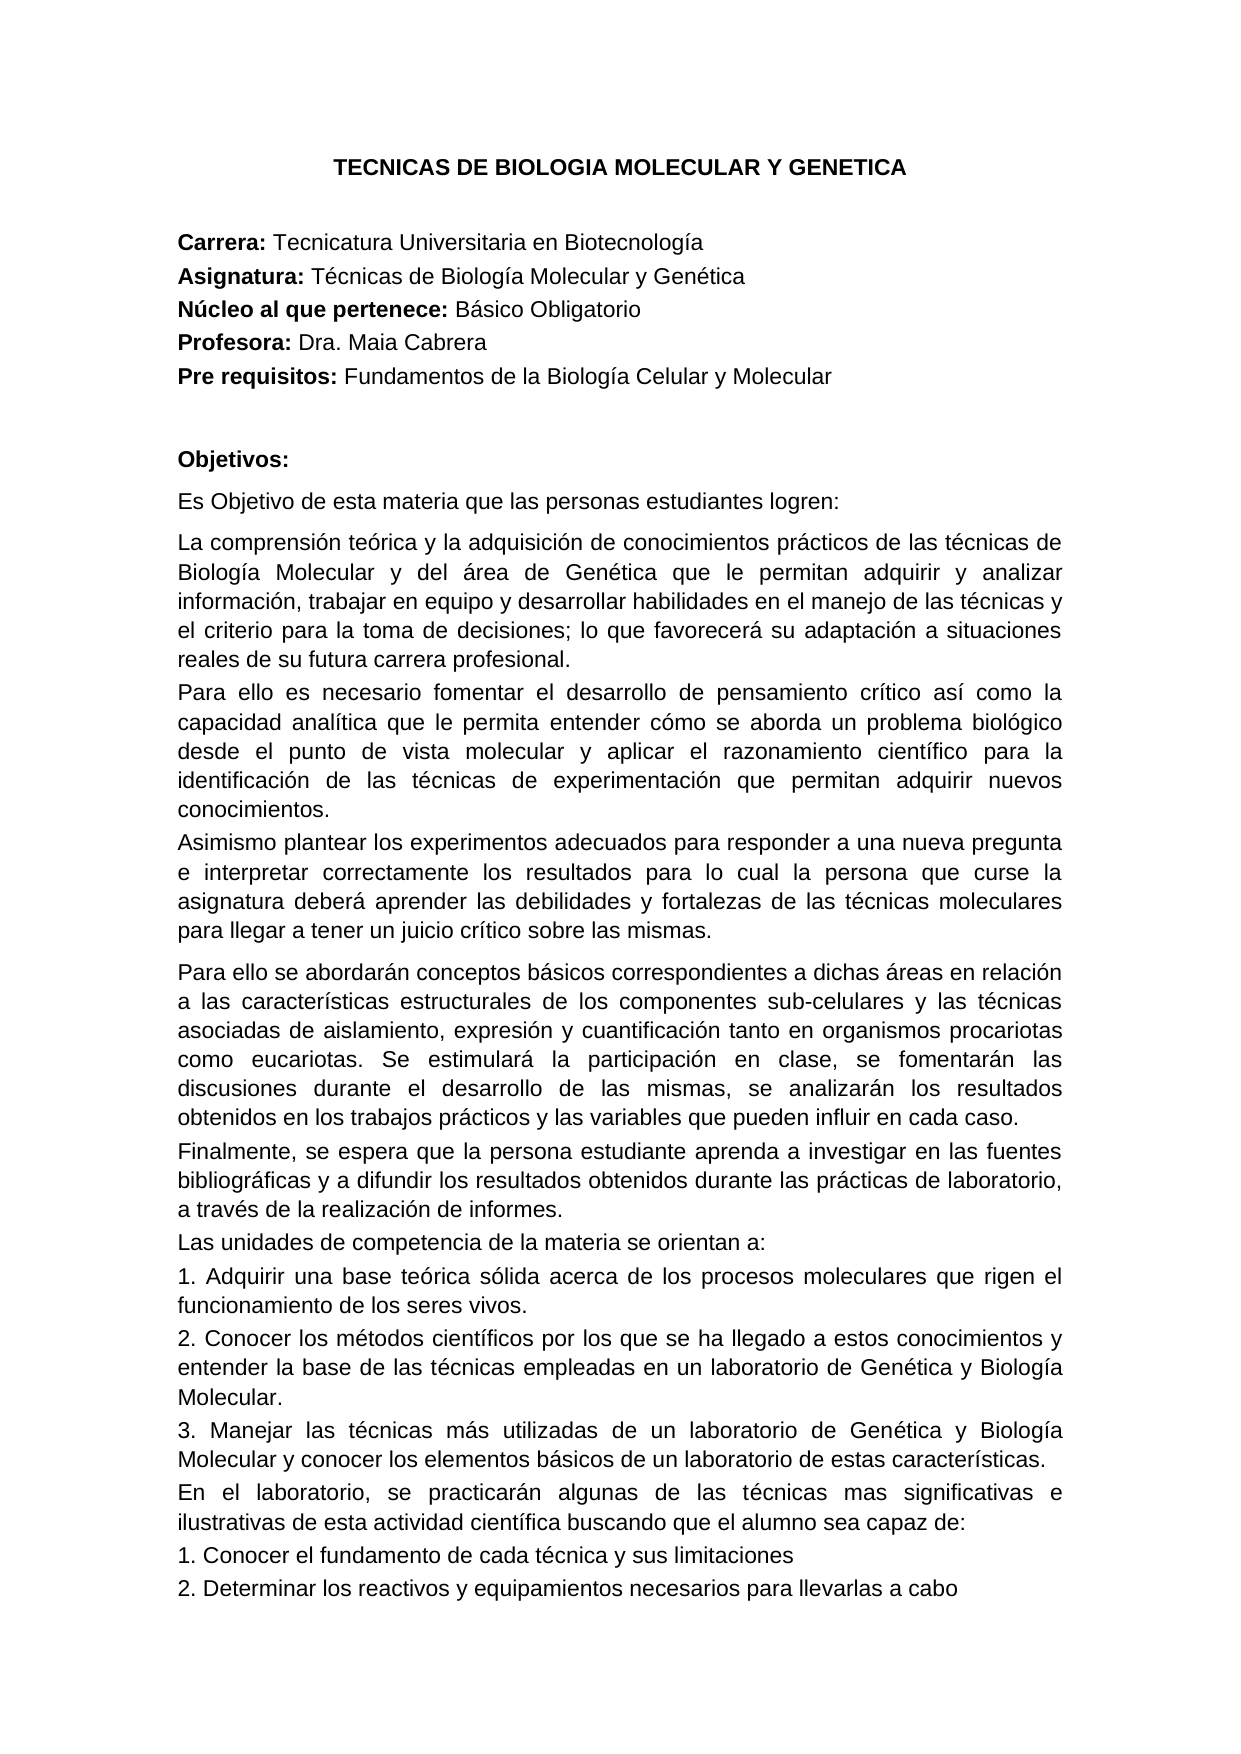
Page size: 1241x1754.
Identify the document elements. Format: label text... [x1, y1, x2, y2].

text 2. Determinar los reactivos y equipamientos necesarios para llevarlas a cabo [177, 1572, 1063, 1601]
text 1. Conocer el fundamento de cada técnica y sus limitaciones [177, 1539, 1063, 1568]
text Para ello se abordarán conceptos básicos correspondientes a dichas áreas en relación a las características estructurales de los componentes sub-celulares y las técnicas asociadas de aislamiento, expresión y cuantificación tanto en organismos procariotas como eucariotas. Se estimulará la participación en clase, se fomentarán las discusiones durante el desarrollo de las mismas, se analizarán los resultados obtenidos en los trabajos prácticos y las variables que pueden influir en cada caso. [177, 956, 1063, 1131]
text Para ello es necesario fomentar el desarrollo de pensamiento crítico así como la capacidad analítica que le permita entender cómo se aborda un problema biológico desde el punto de vista molecular y aplicar el razonamiento científico para la identificación de las técnicas de experimentación que permitan adquirir nuevos conocimientos. [177, 676, 1063, 738]
text Carrera: Tecnicatura Universitaria en Biotecnología [177, 226, 1063, 256]
text TECNICAS DE BIOLOGIA MOLECULAR Y GENETICA [177, 151, 1063, 181]
text En el laboratorio, se practicarán algunas de las técnicas mas significativas e ilustrativas de esta actividad científica buscando que el alumno sea capaz de: [177, 1476, 1063, 1535]
text 3. Manejar las técnicas más utilizadas de un laboratorio de Genética y Biología Molecular y conocer los elementos básicos de un laboratorio de estas características. [177, 1414, 1063, 1472]
text Pre requisitos: Fundamentos de la Biología Celular y Molecular [177, 360, 1063, 389]
text Asignatura: Técnicas de Biología Molecular y Genética [177, 260, 1063, 289]
text Núcleo al que pertenece: Básico Obligatorio [177, 293, 1063, 322]
text Para ello es necesario fomentar el desarrollo de pensamiento crítico así como la capacidad analítica que le permita entender cómo se aborda un problema biológico desde el punto de vista molecular y aplicar el razonamiento científico para la identificación de las técnicas de experimentación que permitan adquirir nuevos conocimientos. [177, 793, 1063, 822]
text Finalmente, se espera que la persona estudiante aprenda a investigar en las fuentes bibliográficas y a difundir los resultados obtenidos durante las prácticas de laboratorio, a través de la realización de informes. [177, 1135, 1063, 1222]
text 1. Adquirir una base teórica sólida acerca de los procesos moleculares que rigen el funcionamiento de los seres vivos. [177, 1289, 1063, 1318]
text La comprensión teórica y la adquisición de conocimientos prácticos de las técnicas de Biología Molecular y del área de Genética que le permitan adquirir y analizar información, trabajar en equipo y desarrollar habilidades en el manejo de las técnicas y el criterio para la toma de decisiones; lo que favorecerá su adaptación a situaciones reales de su futura carrera profesional. [177, 526, 1063, 672]
text Asimismo plantear los experimentos adecuados para responder a una nueva pregunta e interpretar correctamente los resultados para lo cual la persona que curse la asignatura deberá aprender las debilidades y fortalezas de las técnicas moleculares para llegar a tener un juicio crítico sobre las mismas. [177, 826, 1063, 859]
text 2. Conocer los métodos científicos por los que se ha llegado a estos conocimientos y entender la base de las técnicas empleadas en un laboratorio de Genética y Biología Molecular. [177, 1381, 1063, 1410]
text Objetivos: [177, 443, 1063, 472]
text Profesora: Dra. Maia Cabrera [177, 326, 1063, 356]
text Las unidades de competencia de la materia se orientan a: [177, 1226, 1063, 1256]
text Asimismo plantear los experimentos adecuados para responder a una nueva pregunta e interpretar correctamente los resultados para lo cual la persona que curse la asignatura deberá aprender las debilidades y fortalezas de las técnicas moleculares para llegar a tener un juicio crítico sobre las mismas. [177, 914, 1063, 943]
text Es Objetivo de esta materia que las personas estudiantes logren: [177, 485, 1063, 514]
